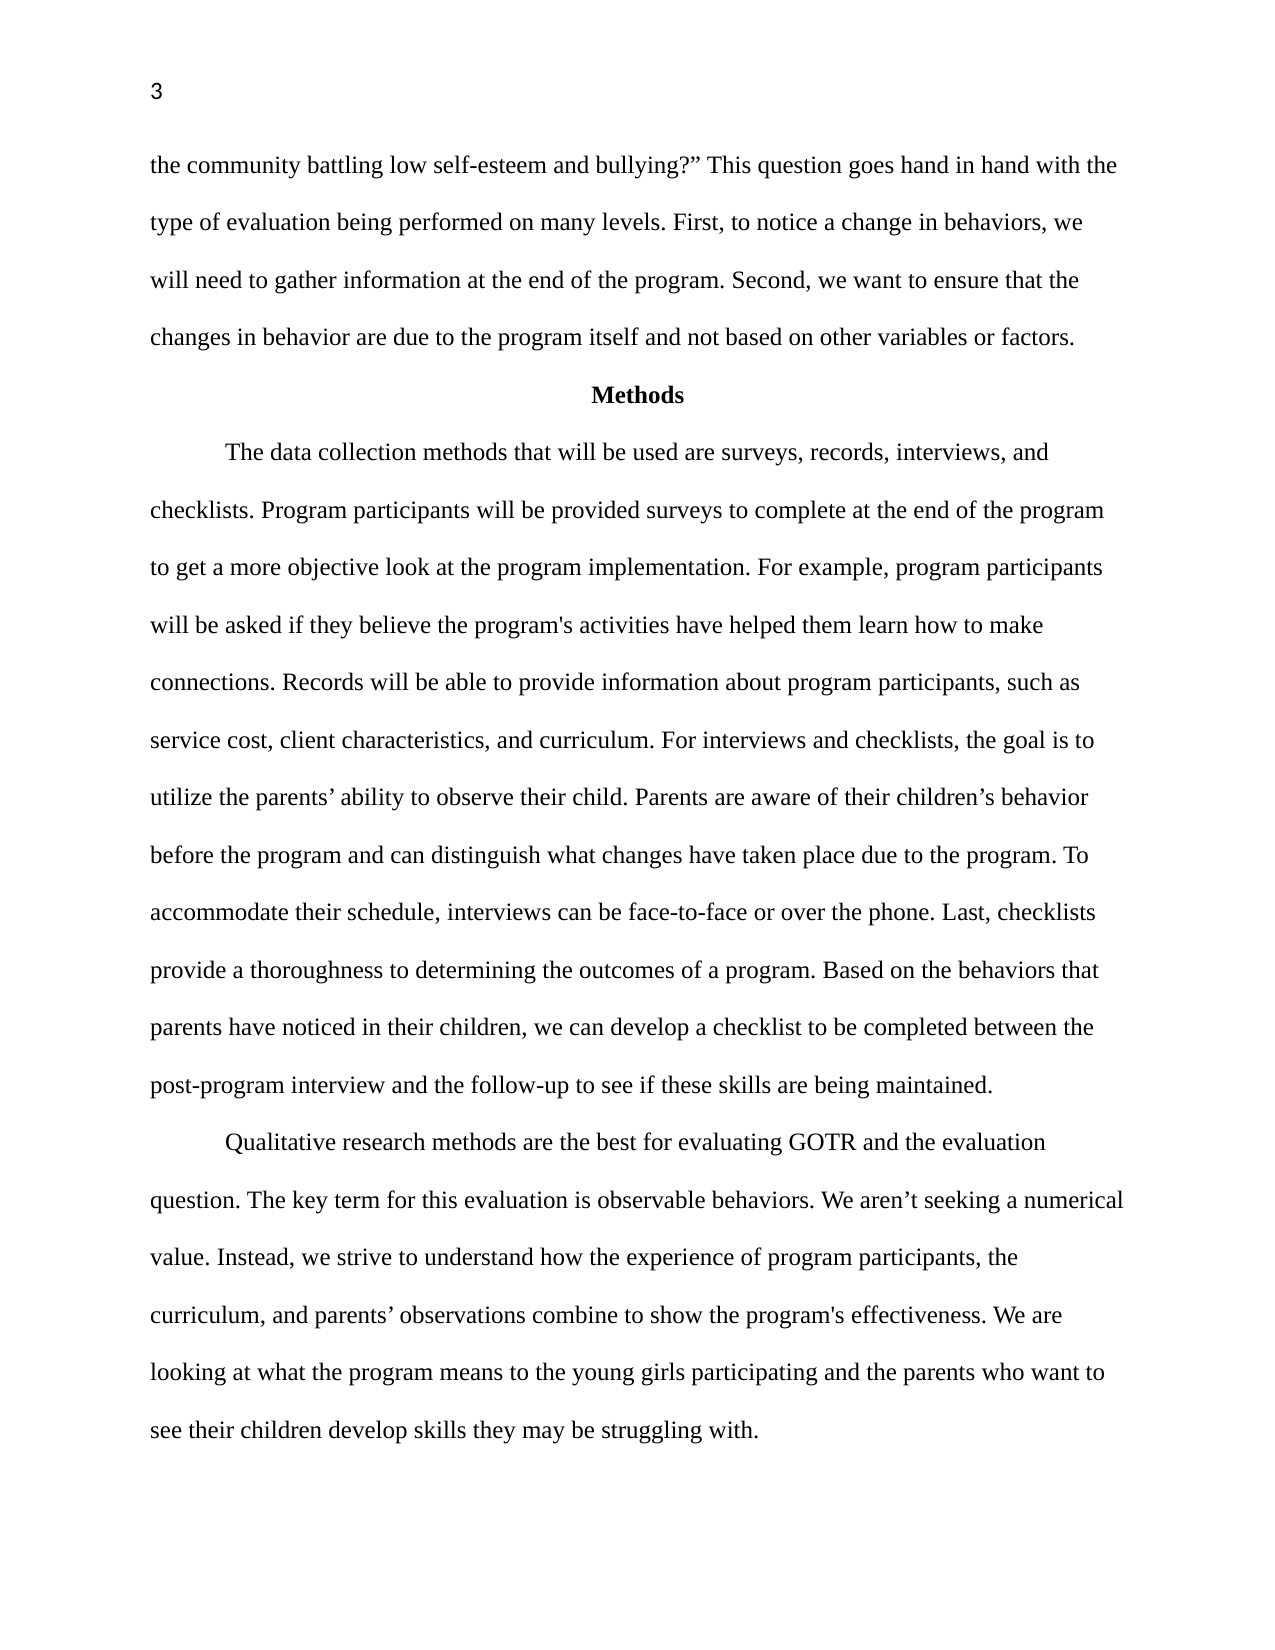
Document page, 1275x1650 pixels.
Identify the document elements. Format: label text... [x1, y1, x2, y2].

text Methods [150, 380, 1125, 409]
text The data collection methods that will be used are surveys, records, interviews, and checklists. Program participants will be provided surveys to complete at the end of the program to get a more objective look at the program implementation. For example, program participants will be asked if they believe the program's activities have helped them learn how to make connections. Records will be able to provide information about program participants, such as service cost, client characteristics, and curriculum. For interviews and checklists, the goal is to utilize the parents’ ability to observe their child. Parents are aware of their children’s behavior before the program and can distinguish what changes have taken place due to the program. To accommodate their schedule, interviews can be face-to-face or over the phone. Last, checklists provide a thoroughness to determining the outcomes of a program. Based on the behaviors that parents have noticed in their children, we can develop a checklist to be completed between the post-program interview and the follow-up to see if these skills are being maintained. [150, 437, 1125, 1099]
text Qualitative research methods are the best for evaluating GOTR and the evaluation question. The key term for this evaluation is observable behaviors. We aren’t seeking a numerical value. Instead, we strive to understand how the experience of program participants, the curriculum, and parents’ observations combine to show the program's effectiveness. We are looking at what the program means to the young girls participating and the parents who want to see their children develop skills they may be struggling with. [150, 1127, 1125, 1444]
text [150, 150, 1125, 351]
